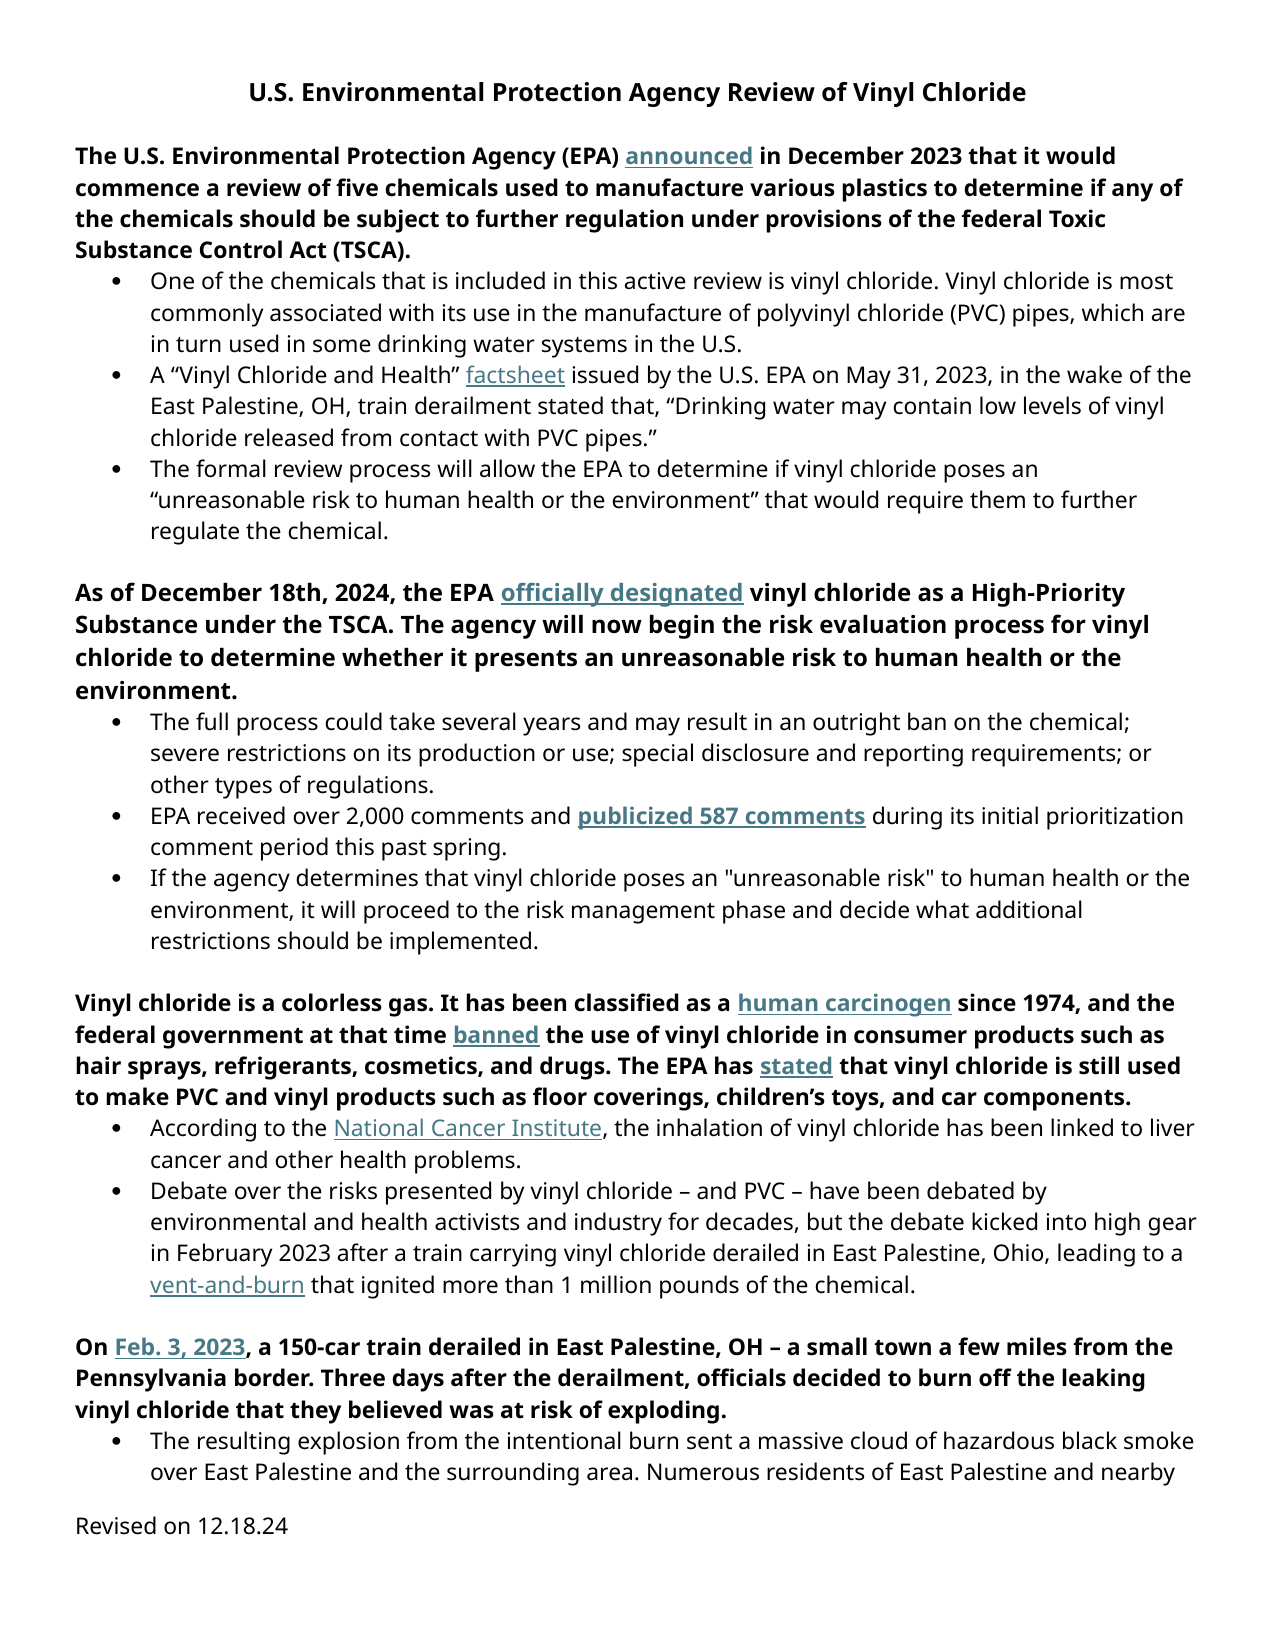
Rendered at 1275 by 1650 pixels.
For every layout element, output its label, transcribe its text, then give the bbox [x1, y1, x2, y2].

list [112, 1425, 1200, 1487]
text Vinyl chloride is a colorless gas. It has been classified as a human carcinogen since 1974, and the federal government at that time banned the use of vinyl chloride in consumer products such as hair sprays, refrigerants, cosmetics, and drugs. The EPA has stated that vinyl chloride is still used to make PVC and vinyl products such as floor coverings, children’s toys, and car components. [75, 987, 1200, 1112]
text The U.S. Environmental Protection Agency (EPA) announced in December 2023 that it would commence a review of five chemicals used to manufacture various plastics to determine if any of the chemicals should be subject to further regulation under provisions of the federal Toxic Substance Control Act (TSCA). [75, 140, 1200, 265]
list A “Vinyl Chloride and Health” factsheet issued by the U.S. EPA on May 31, 2023, in the wake of the East Palestine, OH, train derailment stated that, “Drinking water may contain low levels of vinyl chloride released from contact with PVC pipes.” [112, 359, 1200, 453]
list According to the National Cancer Institute, the inhalation of vinyl chloride has been linked to liver cancer and other health problems. [112, 1112, 1200, 1175]
text U.S. Environmental Protection Agency Review of Vinyl Chloride [75, 75, 1200, 109]
list EPA received over 2,000 comments and publicized 587 comments during its initial prioritization comment period this past spring. [112, 800, 1200, 862]
text As of December 18th, 2024, the EPA officially designated vinyl chloride as a High-Priority Substance under the TSCA. The agency will now begin the risk evaluation process for vinyl chloride to determine whether it presents an unreasonable risk to human health or the environment. [75, 576, 1200, 706]
list The formal review process will allow the EPA to determine if vinyl chloride poses an “unreasonable risk to human health or the environment” that would require them to further regulate the chemical. [112, 453, 1200, 547]
list If the agency determines that vinyl chloride poses an "unreasonable risk" to human health or the environment, it will proceed to the risk management phase and decide what additional restrictions should be implemented. [112, 862, 1200, 956]
text On Feb. 3, 2023, a 150-car train derailed in East Palestine, OH – a small town a few miles from the Pennsylvania border. Three days after the derailment, officials decided to burn off the leaking vinyl chloride that they believed was at risk of exploding. [75, 1331, 1200, 1425]
list One of the chemicals that is included in this active review is vinyl chloride. Vinyl chloride is most commonly associated with its use in the manufacture of polyvinyl chloride (PVC) pipes, which are in turn used in some drinking water systems in the U.S. [112, 265, 1200, 359]
list Debate over the risks presented by vinyl chloride – and PVC – have been debated by environmental and health activists and industry for decades, but the debate kicked into high gear in February 2023 after a train carrying vinyl chloride derailed in East Palestine, Ohio, leading to a vent-and-burn that ignited more than 1 million pounds of the chemical. [112, 1175, 1200, 1300]
list The full process could take several years and may result in an outright ban on the chemical; severe restrictions on its production or use; special disclosure and reporting requirements; or other types of regulations. [112, 706, 1200, 800]
